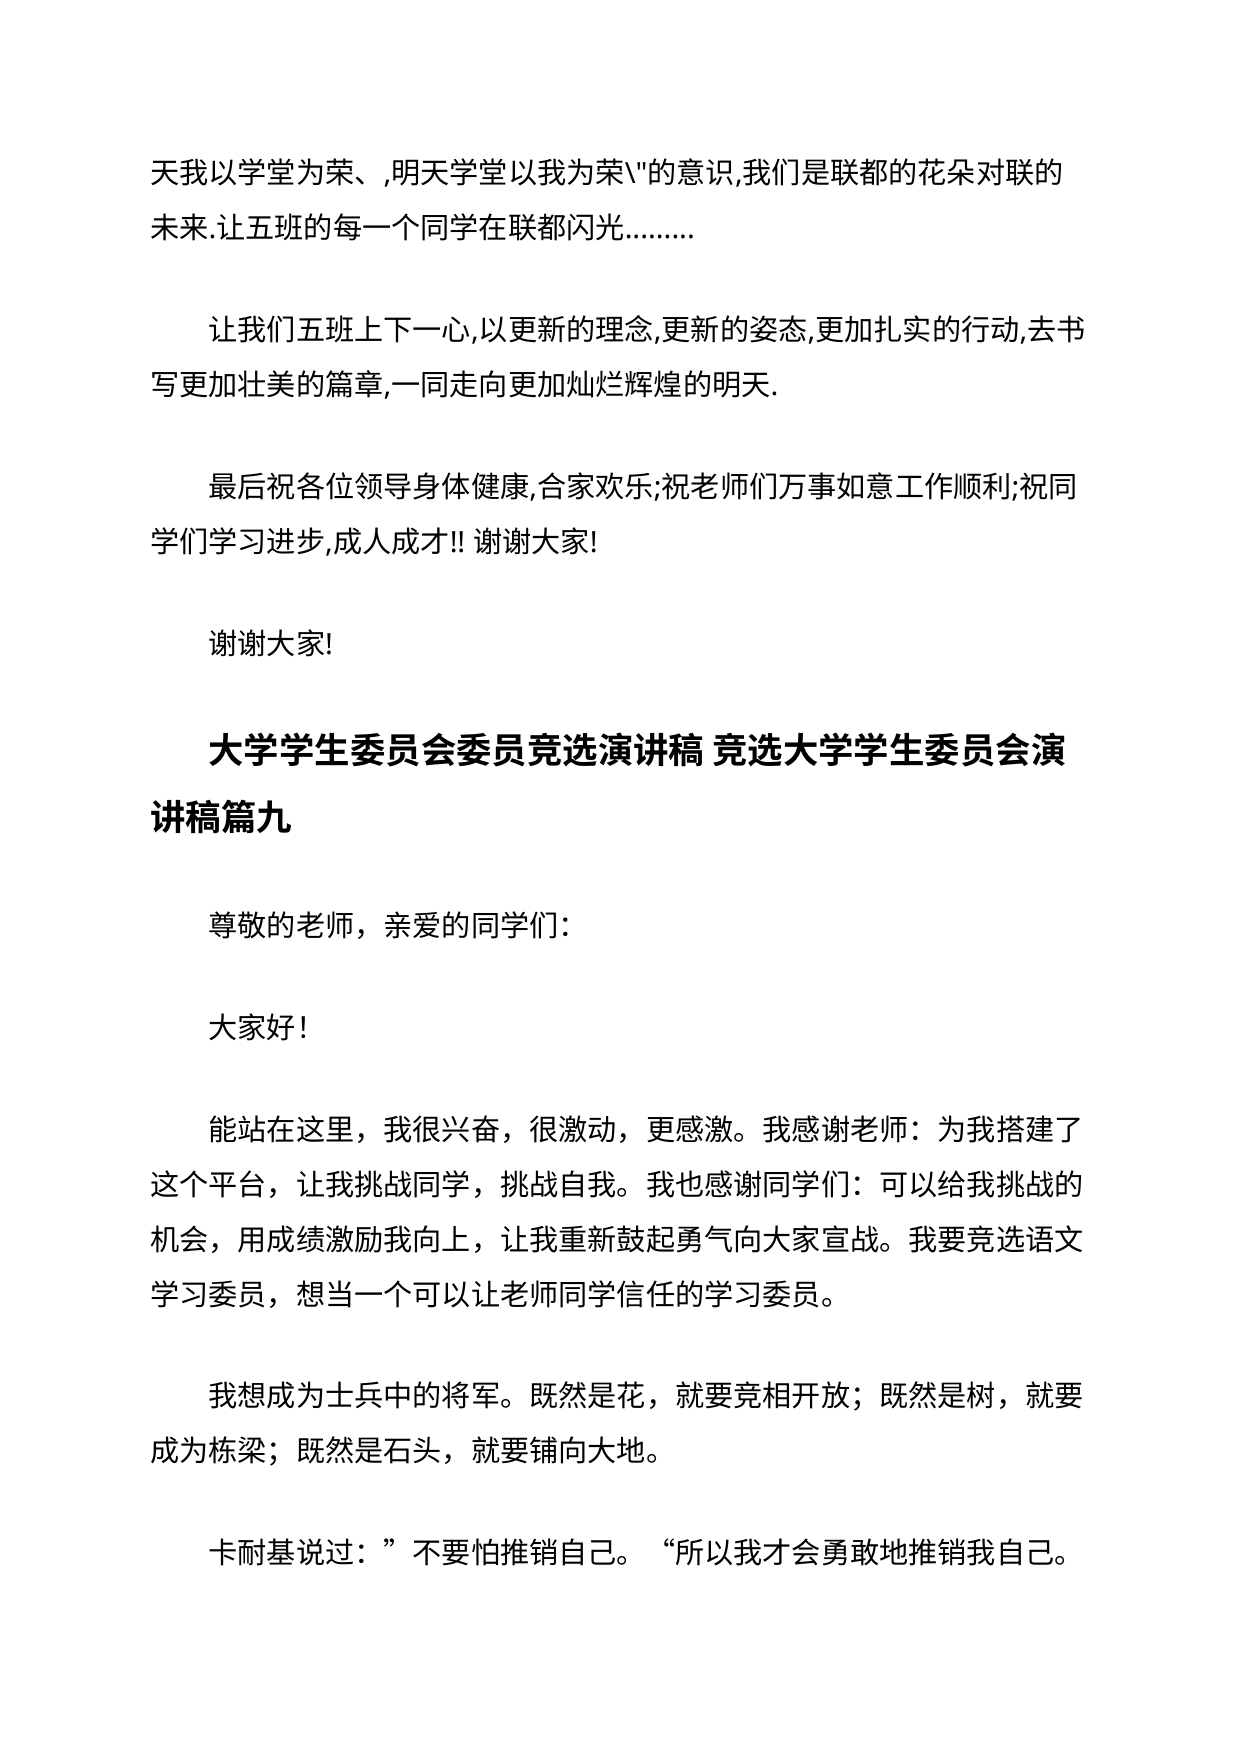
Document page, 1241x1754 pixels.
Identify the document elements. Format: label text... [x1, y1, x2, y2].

text 我想成为士兵中的将军。既然是花，就要竞相开放；既然是树，就要成为栋梁；既然是石头，就要铺向大地。 [150, 1373, 1090, 1470]
text 大家好！ [150, 1005, 1090, 1047]
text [150, 150, 1090, 247]
text 能站在这里，我很兴奋，很激动，更感激。我感谢老师：为我搭建了这个平台，让我挑战同学，挑战自我。我也感谢同学们：可以给我挑战的机会，用成绩激励我向上，让我重新鼓起勇气向大家宣战。我要竞选语文学习委员，想当一个可以让老师同学信任的学习委员。 [150, 1106, 1090, 1313]
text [150, 1529, 1090, 1572]
text 尊敬的老师，亲爱的同学们： [150, 903, 1090, 945]
text 让我们五班上下一心,以更新的理念,更新的姿态,更加扎实的行动,去书写更加壮美的篇章,一同走向更加灿烂辉煌的明天. [150, 307, 1090, 404]
text 谢谢大家! [150, 621, 1090, 663]
text 最后祝各位领导身体健康,合家欢乐;祝老师们万事如意工作顺利;祝同学们学习进步,成人成才!! 谢谢大家! [150, 464, 1090, 561]
text 大学学生委员会委员竞选演讲稿 竞选大学学生委员会演讲稿篇九 [150, 723, 1090, 841]
